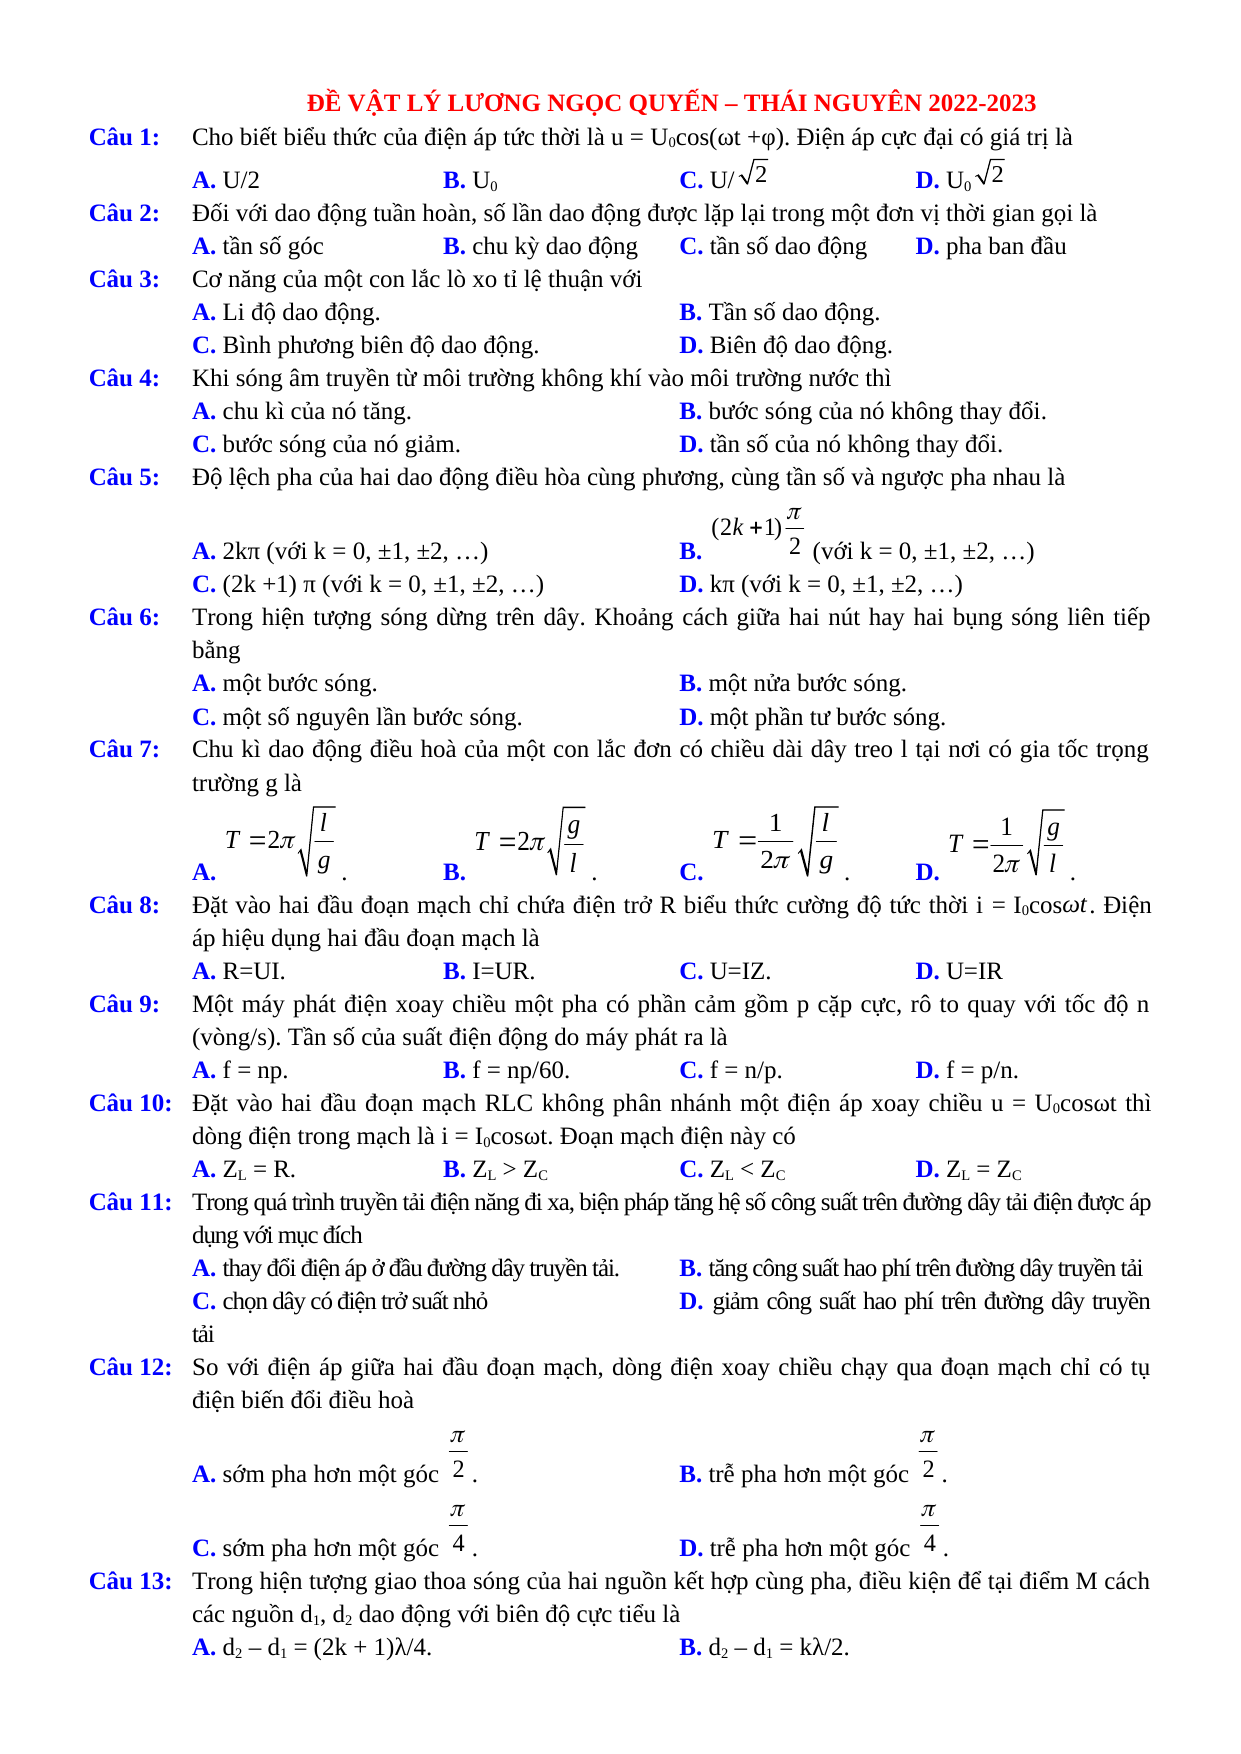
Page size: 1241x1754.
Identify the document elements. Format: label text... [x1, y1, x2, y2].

text Câu 6: Trong hiện tượng sóng dừng trên dây. Khoảng cách giữa hai nút hay hai bụng sóng liên tiếp bằng [88, 602, 1152, 664]
text Câu 13: Trong hiện tượng giao thoa sóng của hai nguồn kết hợp cùng pha, điều kiện để tại điểm M cách các nguồn d1, d2 dao động với biên độ cực tiểu là [88, 1566, 1152, 1628]
text A. . B. . C. . D. . [192, 801, 1152, 886]
text C. một số nguyên lần bước sóng. D. một phần tư bước sóng. [192, 702, 1152, 730]
text A. Li độ dao động. B. Tần số dao động. [192, 297, 1152, 326]
text A. chu kì của nó tăng. B. bước sóng của nó không thay đổi. [192, 396, 1152, 425]
text Câu 2: Đối với dao động tuần hoàn, số lần dao động được lặp lại trong một đơn vị thời gian gọi là [88, 198, 1152, 227]
text A. thay đổi điện áp ở đầu đường dây truyền tải. B. tăng công suất hao phí trên đường dây truyền tải [192, 1253, 1152, 1282]
text Câu 12: So với điện áp giữa hai đầu đoạn mạch, dòng điện xoay chiều chạy qua đoạn mạch chỉ có tụ điện biến đổi điều hoà [88, 1352, 1152, 1414]
text Câu 1: Cho biết biểu thức của điện áp tức thời là u = U0cos(ωt +φ). Điện áp cực đại có giá trị là [88, 122, 1152, 150]
text Câu 3: Cơ năng của một con lắc lò xo tỉ lệ thuận với [88, 264, 1152, 293]
text A. một bước sóng. B. một nửa bước sóng. [192, 668, 1152, 697]
text C. (2k +1) π (với k = 0, ±1, ±2, …) D. kπ (với k = 0, ±1, ±2, …) [192, 569, 1152, 598]
text C. chọn dây có điện trở suất nhỏ D. giảm công suất hao phí trên đường dây truyền tải [192, 1286, 1152, 1348]
text Câu 11: Trong quá trình truyền tải điện năng đi xa, biện pháp tăng hệ số công suất trên đường dây tải điện được áp dụng với mục đích [88, 1187, 1152, 1249]
text A. R=UI. B. I=UR. C. U=IZ. D. U=IR [192, 956, 1152, 985]
text Câu 5: Độ lệch pha của hai dao động điều hòa cùng phương, cùng tần số và ngược pha nhau là [88, 462, 1152, 491]
text C. sớm pha hơn một góc . D. trễ pha hơn một góc . [192, 1492, 1152, 1562]
text A. 2kπ (với k = 0, ±1, ±2, …) B. (với k = 0, ±1, ±2, …) [192, 496, 1152, 565]
text C. Bình phương biên độ dao động. D. Biên độ dao động. [192, 330, 1152, 359]
text A. f = np. B. f = np/60. C. f = n/p. D. f = p/n. [192, 1055, 1152, 1084]
text A. sớm pha hơn một góc . B. trễ pha hơn một góc . [192, 1418, 1152, 1488]
text Câu 8: Đặt vào hai đầu đoạn mạch chỉ chứa điện trở R biểu thức cường độ tức thời i = I0cos. Điện áp hiệu dụng hai đầu đoạn mạch là [88, 890, 1152, 952]
text A. tần số góc B. chu kỳ dao động C. tần số dao động D. pha ban đầu [192, 231, 1152, 260]
text Câu 4: Khi sóng âm truyền từ môi trường không khí vào môi trường nước thì [88, 363, 1152, 392]
text A. U/2 B. U0 C. U/ D. U0 [192, 154, 1152, 194]
text Câu 9: Một máy phát điện xoay chiều một pha có phần cảm gồm p cặp cực, rô to quay với tốc độ n (vòng/s). Tần số của suất điện động do máy phát ra là [88, 989, 1152, 1051]
text Câu 7: Chu kì dao động điều hoà của một con lắc đơn có chiều dài dây treo l tại nơi có gia tốc trọng trường g là [88, 734, 1152, 796]
text A. ZL = R. B. ZL > ZC C. ZL < ZC D. ZL = ZC [192, 1154, 1152, 1183]
text ĐỀ VẬT LÝ LƯƠNG NGỌC QUYẾN – THÁI NGUYÊN 2022-2023 [192, 88, 1152, 117]
text A. d2 – d1 = (2k + 1)λ/4. B. d2 – d1 = kλ/2. [192, 1632, 1152, 1661]
text C. bước sóng của nó giảm. D. tần số của nó không thay đổi. [192, 429, 1152, 458]
text Câu 10: Đặt vào hai đầu đoạn mạch RLC không phân nhánh một điện áp xoay chiều u = U0cosωt thì dòng điện trong mạch là i = I0cosωt. Đoạn mạch điện này có [88, 1088, 1152, 1150]
